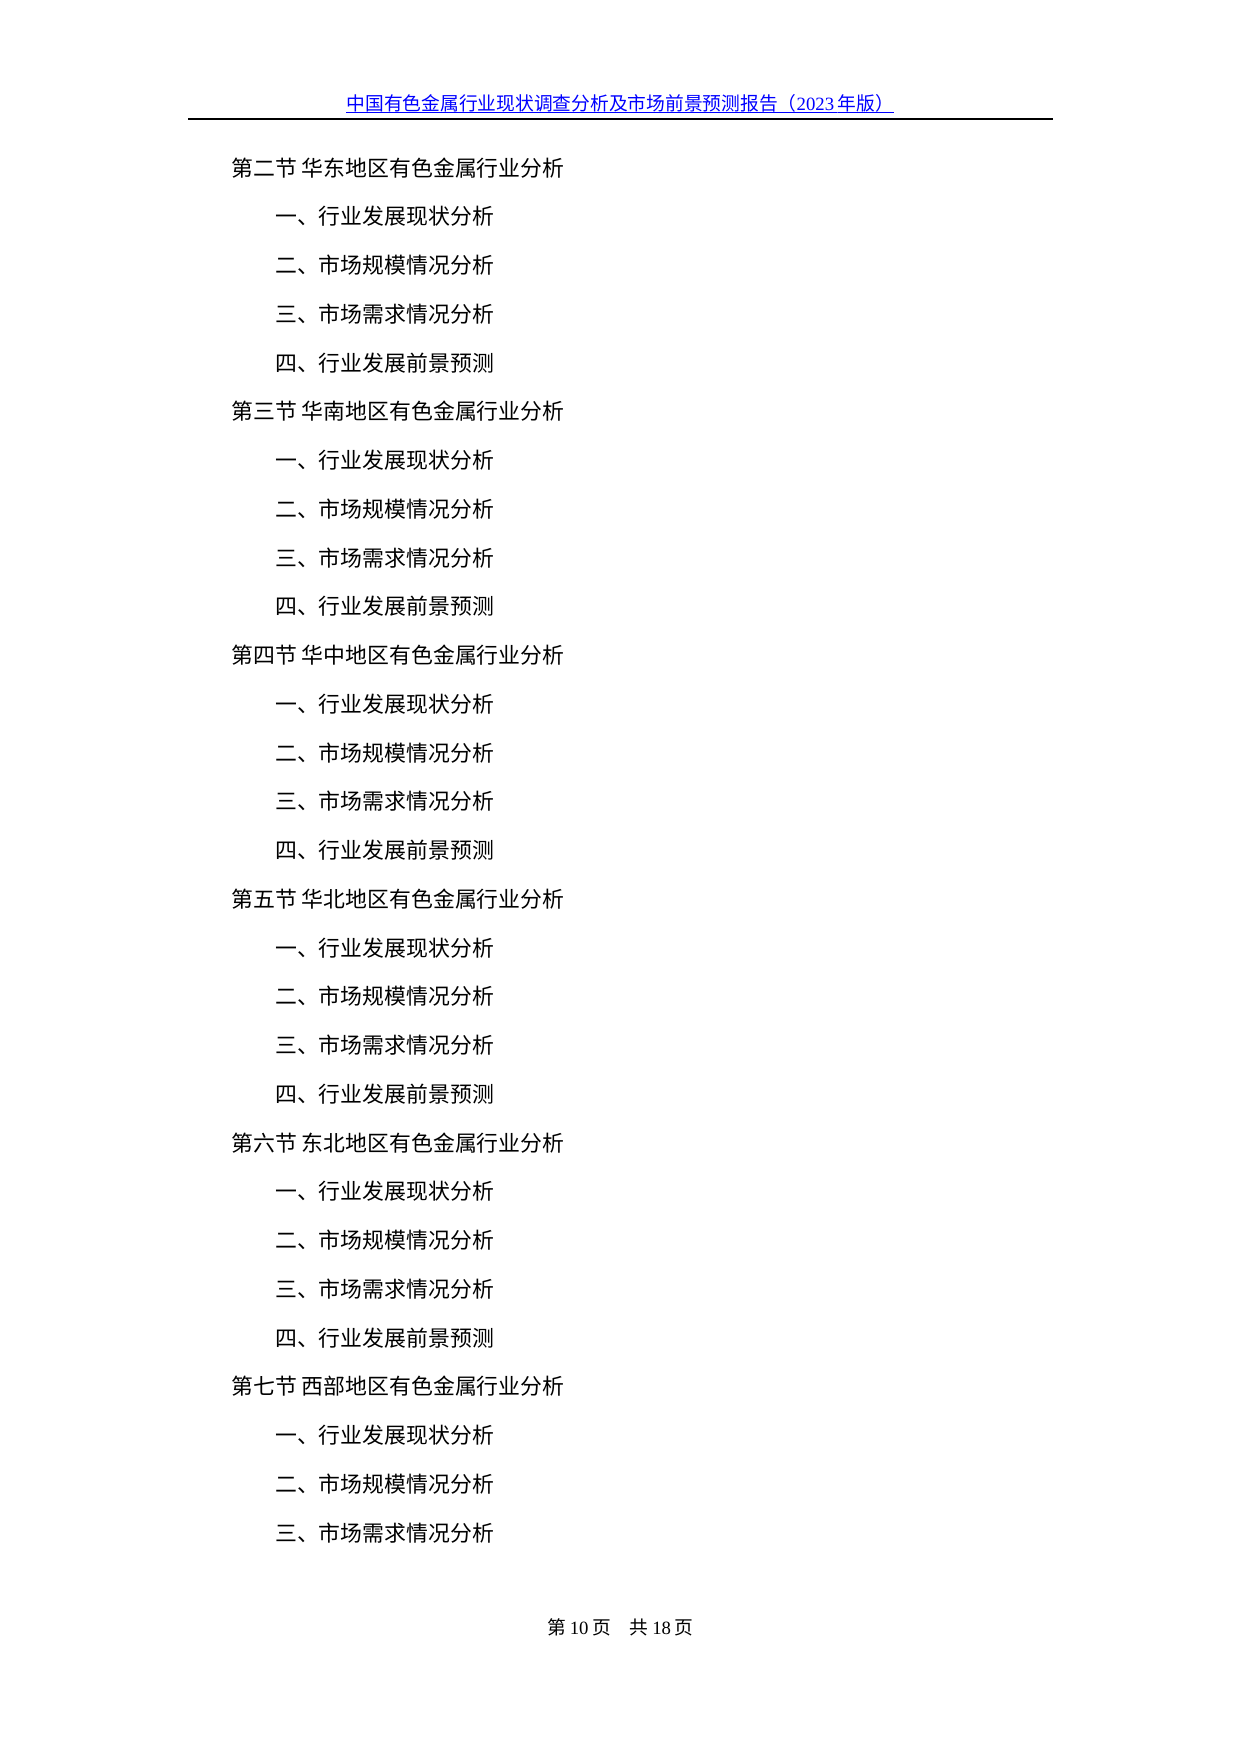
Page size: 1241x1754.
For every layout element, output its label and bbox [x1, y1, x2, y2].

text [187, 150, 1053, 1548]
